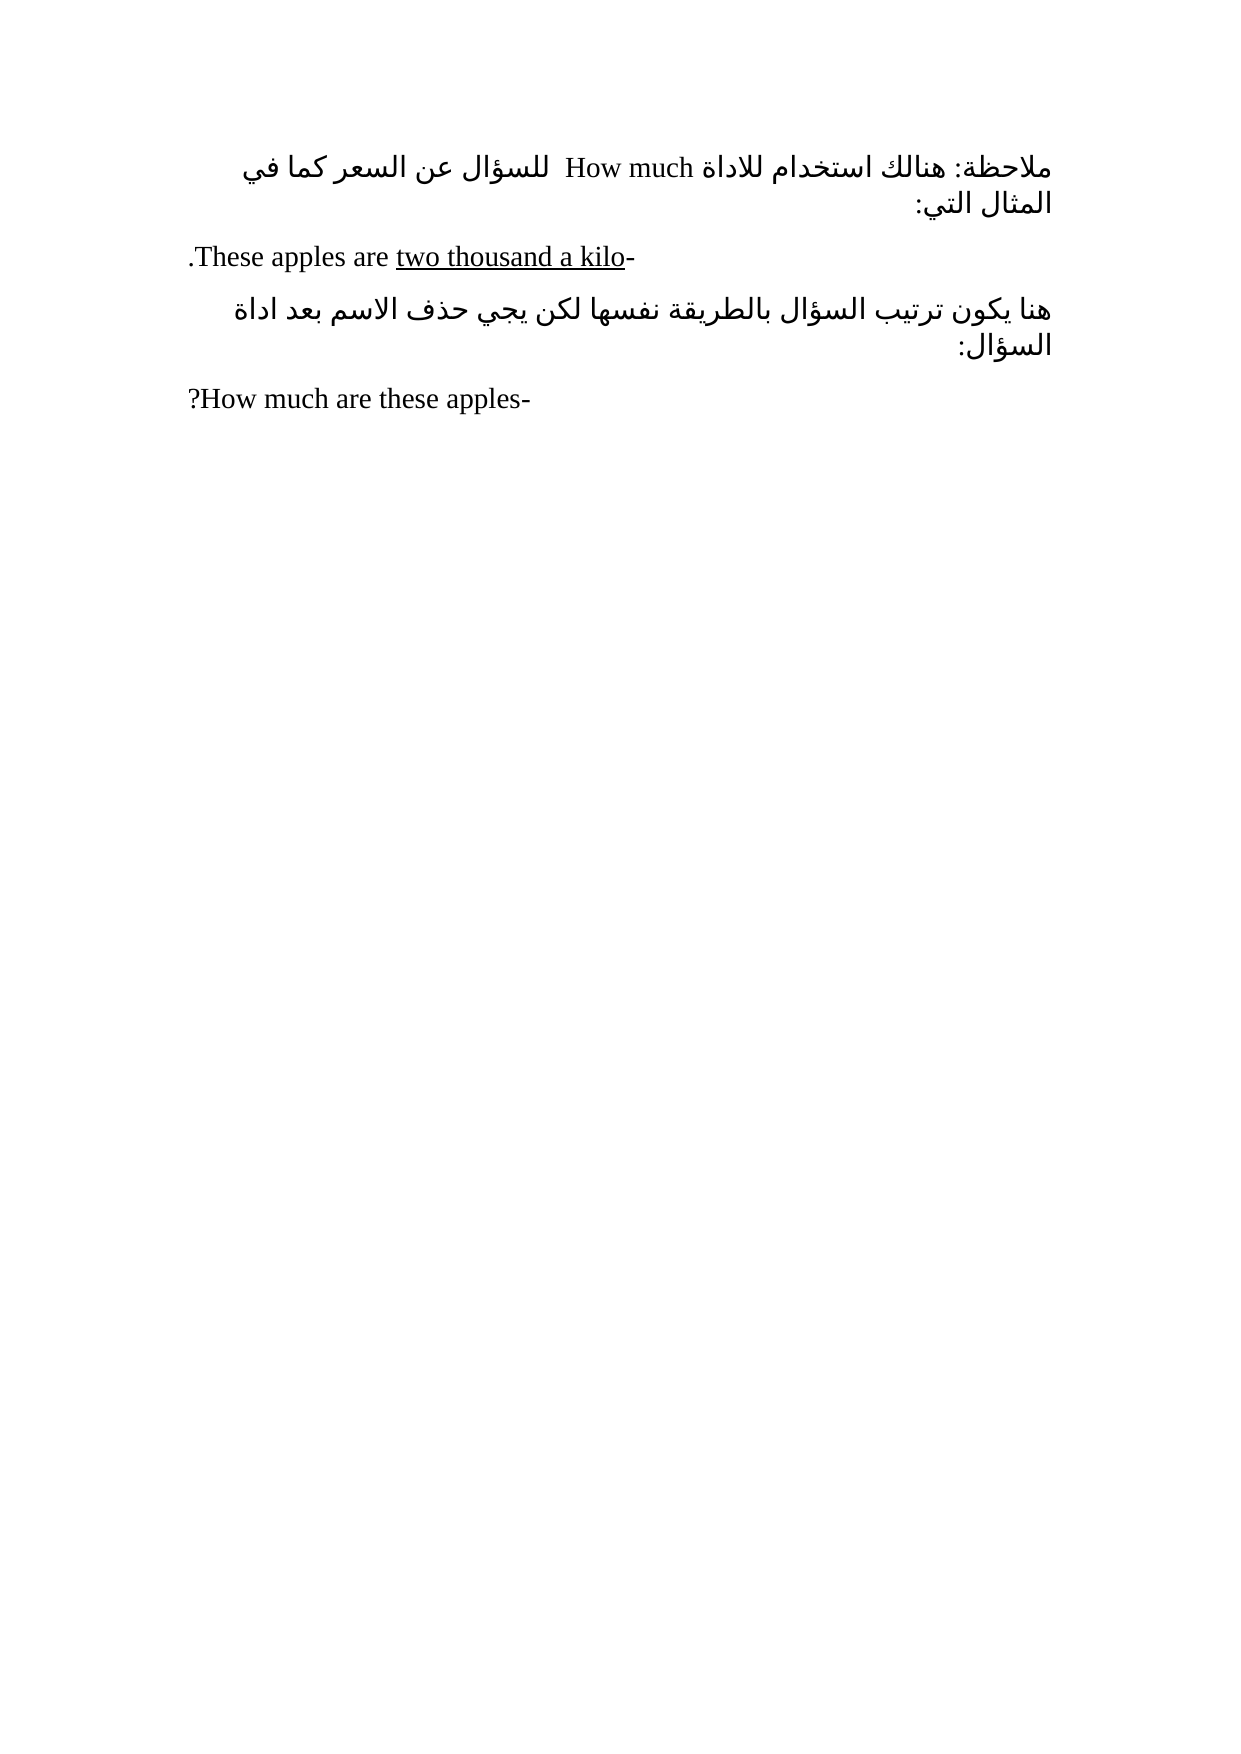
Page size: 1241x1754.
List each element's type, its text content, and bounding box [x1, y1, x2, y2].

text -These apples are two thousand a kilo. [187, 239, 1053, 272]
text -How much are these apples? [187, 381, 1053, 414]
text ملاحظة: هنالك استخدام للاداة How much للسؤال عن السعر كما في المثال التي: [187, 150, 1053, 220]
text هنا يكون ترتيب السؤال بالطريقة نفسها لكن يجي حذف الاسم بعد اداة السؤال: [187, 292, 1053, 361]
